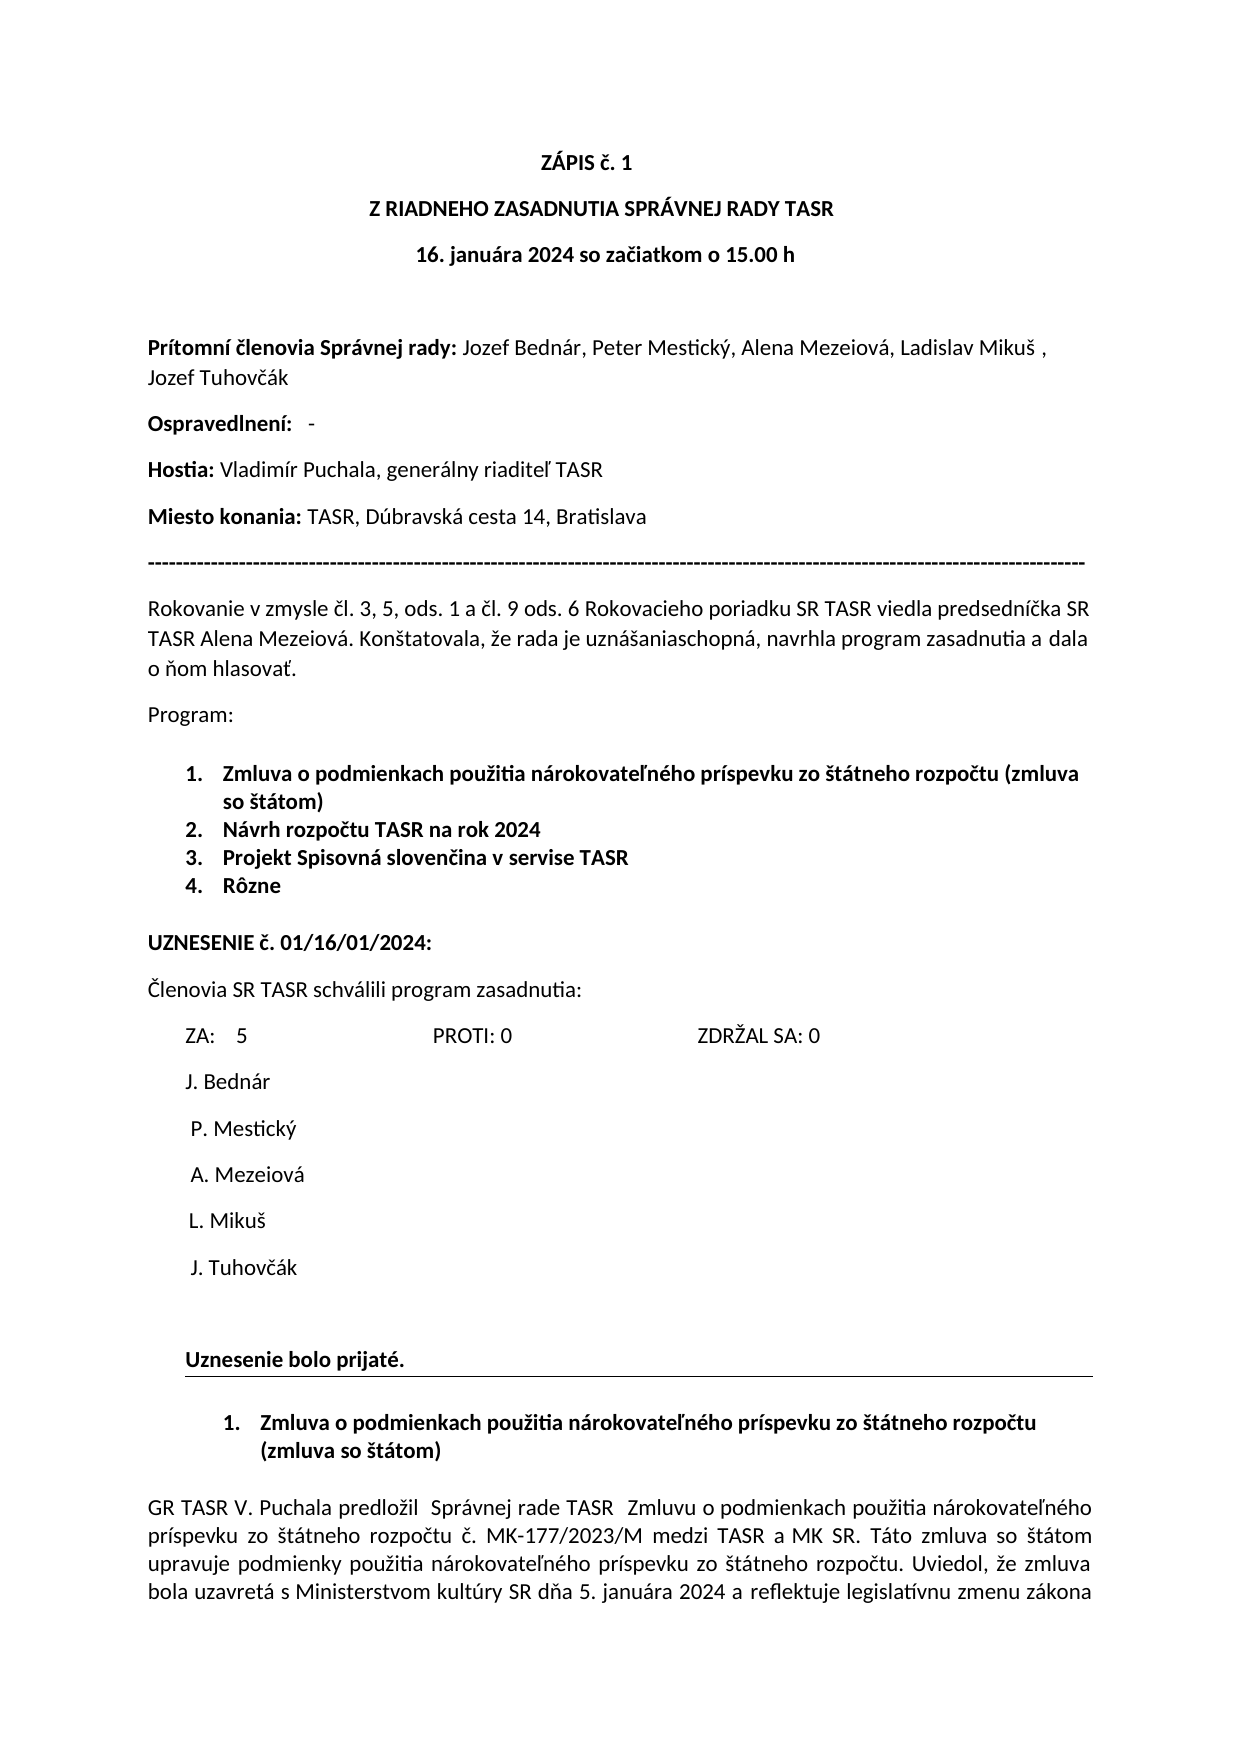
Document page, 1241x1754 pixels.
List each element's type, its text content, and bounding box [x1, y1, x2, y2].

text J. Tuhovčák [185, 1253, 1093, 1281]
list Rôzne [185, 871, 1093, 899]
list Zmluva o podmienkach použitia nárokovateľného príspevku zo štátneho rozpočtu (zmluva so štátom) [185, 759, 1093, 815]
text ZÁPIS č. 1 [148, 148, 1093, 176]
text ZA: 5 PROTI: 0 ZDRŽAL SA: 0 [185, 1021, 1093, 1049]
text Členovia SR TASR schválili program zasadnutia: [148, 975, 1093, 1003]
list Zmluva o podmienkach použitia nárokovateľného príspevku zo štátneho rozpočtu (zmluva so štátom) [223, 1408, 1093, 1464]
list Projekt Spisovná slovenčina v servise TASR [185, 843, 1093, 871]
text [148, 1493, 1093, 1605]
text P. Mestický [185, 1114, 1093, 1142]
list Návrh rozpočtu TASR na rok 2024 [185, 815, 1093, 843]
text Miesto konania: TASR, Dúbravská cesta 14, Bratislava [148, 502, 1093, 530]
text A. Mezeiová [185, 1160, 1093, 1188]
text L. Mikuš [148, 1206, 1093, 1234]
text UZNESENIE č. 01/16/01/2024: [148, 928, 1093, 956]
text Prítomní členovia Správnej rady: Jozef Bednár, Peter Mestický, Alena Mezeiová, Ladislav Mikuš , Jozef Tuhovčák [148, 333, 1093, 391]
text Program: [148, 700, 1093, 728]
text Rokovanie v zmysle čl. 3, 5, ods. 1 a čl. 9 ods. 6 Rokovacieho poriadku SR TASR viedla predsedníčka SR TASR Alena Mezeiová. Konštatovala, že rada je uznášaniaschopná, navrhla program zasadnutia a dala o ňom hlasovať. [148, 594, 1093, 682]
text Ospravedlnení: - [148, 409, 1093, 437]
text Z RIADNEHO ZASADNUTIA SPRÁVNEJ RADY TASR [148, 194, 1093, 222]
text Uznesenie bolo prijaté. [185, 1346, 1093, 1376]
text Hostia: Vladimír Puchala, generálny riaditeľ TASR [148, 455, 1093, 483]
text J. Bednár [185, 1067, 1093, 1095]
text -------------------------------------------------------------------------------------------------------------------------------------- [148, 548, 1093, 576]
text 16. januára 2024 so začiatkom o 15.00 h [148, 240, 1093, 268]
